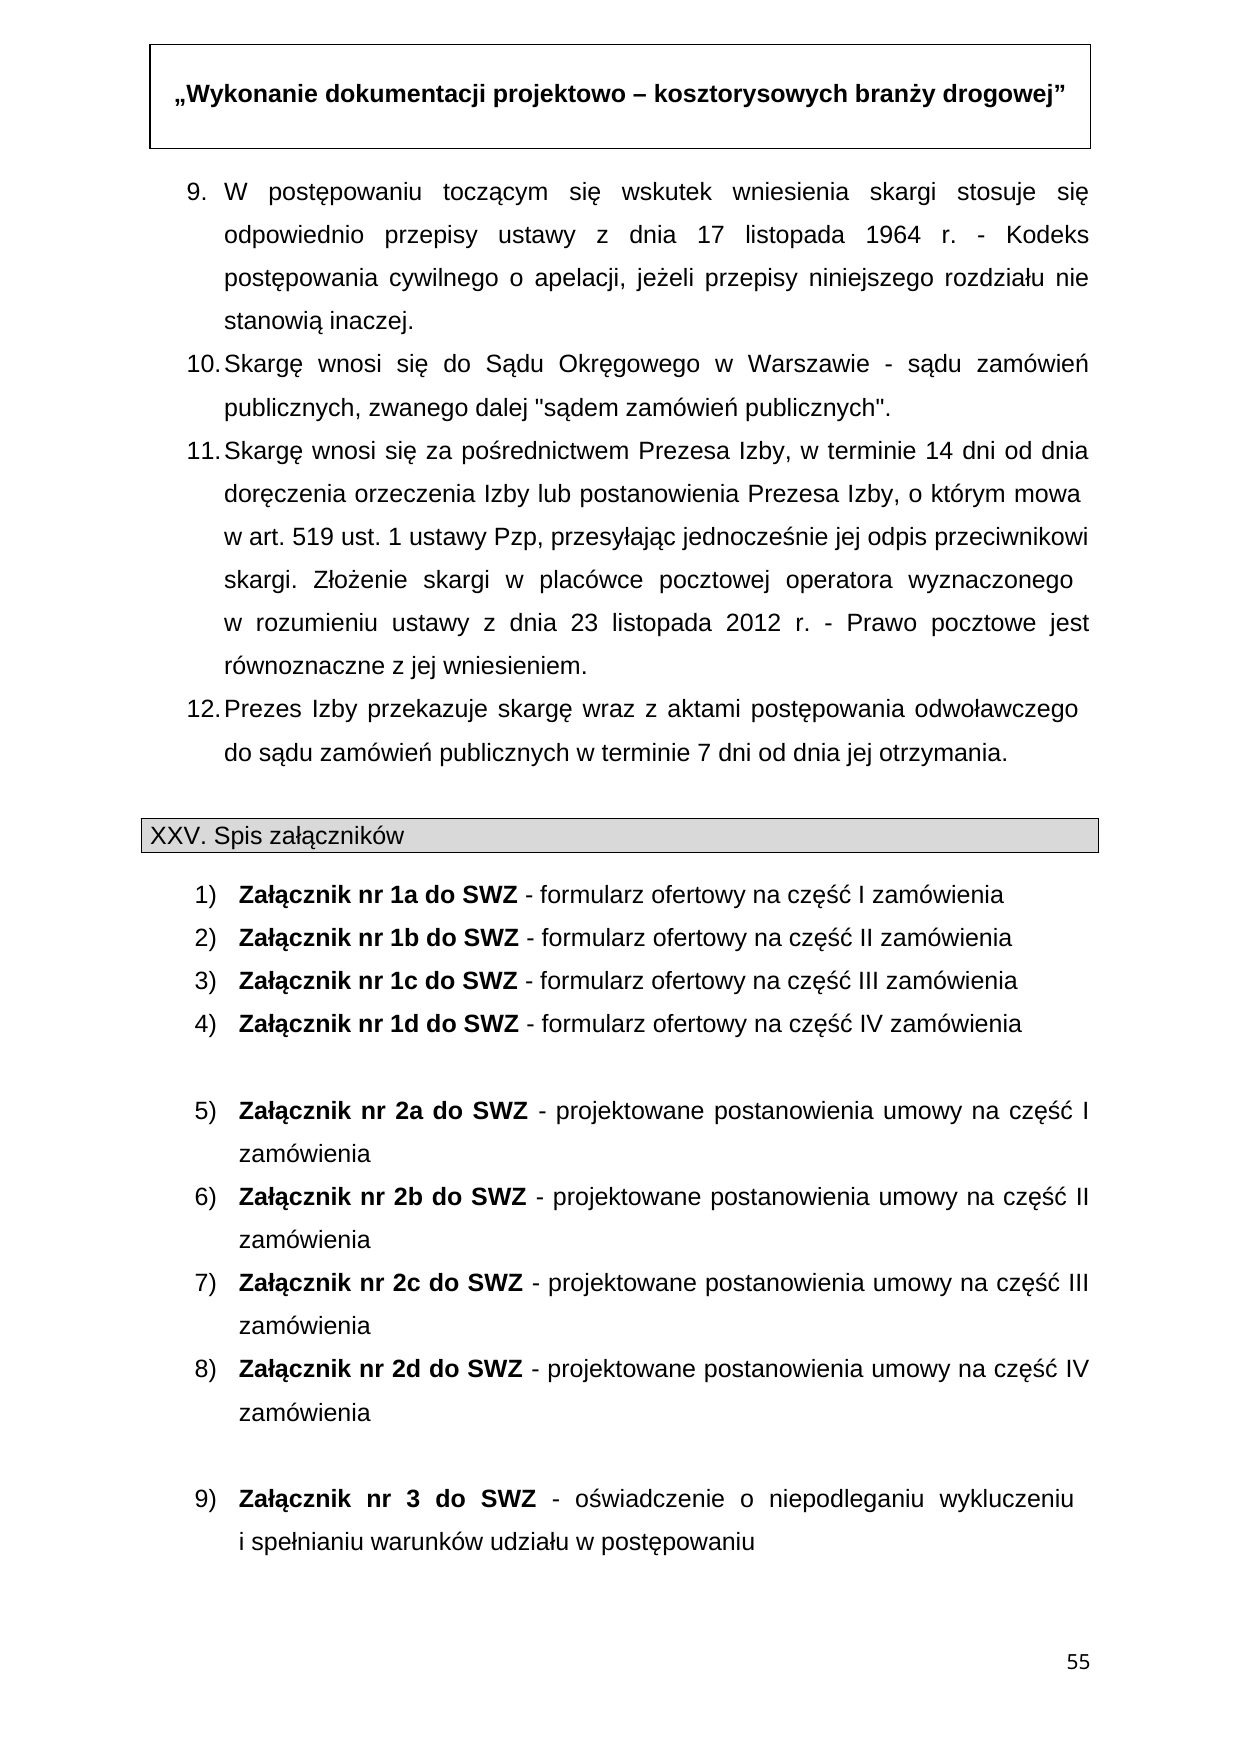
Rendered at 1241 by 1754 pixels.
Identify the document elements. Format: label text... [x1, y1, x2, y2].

list Załącznik nr 2d do SWZ - projektowane postanowienia umowy na część IV zamówienia [194, 1354, 1090, 1426]
list Załącznik nr 2b do SWZ - projektowane postanowienia umowy na część II zamówienia [194, 1182, 1090, 1254]
subtitle XXV. Spis załączników [142, 819, 1098, 852]
list Załącznik nr 1b do SWZ - formularz ofertowy na część II zamówienia [194, 923, 1090, 952]
list Załącznik nr 3 do SWZ - oświadczenie o niepodleganiu wykluczeniu i spełnianiu warunków udziału w postępowaniu [194, 1484, 1090, 1556]
list Załącznik nr 2a do SWZ - projektowane postanowienia umowy na część I zamówienia [194, 1096, 1090, 1167]
list Prezes Izby przekazuje skargę wraz z aktami postępowania odwoławczego do sądu zamówień publicznych w terminie 7 dni od dnia jej otrzymania. [186, 694, 1090, 766]
list Załącznik nr 2c do SWZ - projektowane postanowienia umowy na część III zamówienia [194, 1268, 1090, 1340]
list Załącznik nr 1a do SWZ - formularz ofertowy na część I zamówienia [194, 880, 1090, 909]
list Skargę wnosi się do Sądu Okręgowego w Warszawie - sądu zamówień publicznych, zwanego dalej "sądem zamówień publicznych". [186, 349, 1090, 421]
list Załącznik nr 1c do SWZ - formularz ofertowy na część III zamówienia [194, 966, 1090, 995]
list W postępowaniu toczącym się wskutek wniesienia skargi stosuje się odpowiednio przepisy ustawy z dnia 17 listopada 1964 r. - Kodeks postępowania cywilnego o apelacji, jeżeli przepisy niniejszego rozdziału nie stanowią inaczej. [186, 177, 1090, 335]
list Skargę wnosi się za pośrednictwem Prezesa Izby, w terminie 14 dni od dnia doręczenia orzeczenia Izby lub postanowienia Prezesa Izby, o którym mowa w art. 519 ust. 1 ustawy Pzp, przesyłając jednocześnie jej odpis przeciwnikowi skargi. Złożenie skargi w placówce pocztowej operatora wyznaczonego w rozumieniu ustawy z dnia 23 listopada 2012 r. - Prawo pocztowe jest równoznaczne z jej wniesieniem. [186, 436, 1090, 680]
list Załącznik nr 1d do SWZ - formularz ofertowy na część IV zamówienia [194, 1009, 1090, 1038]
